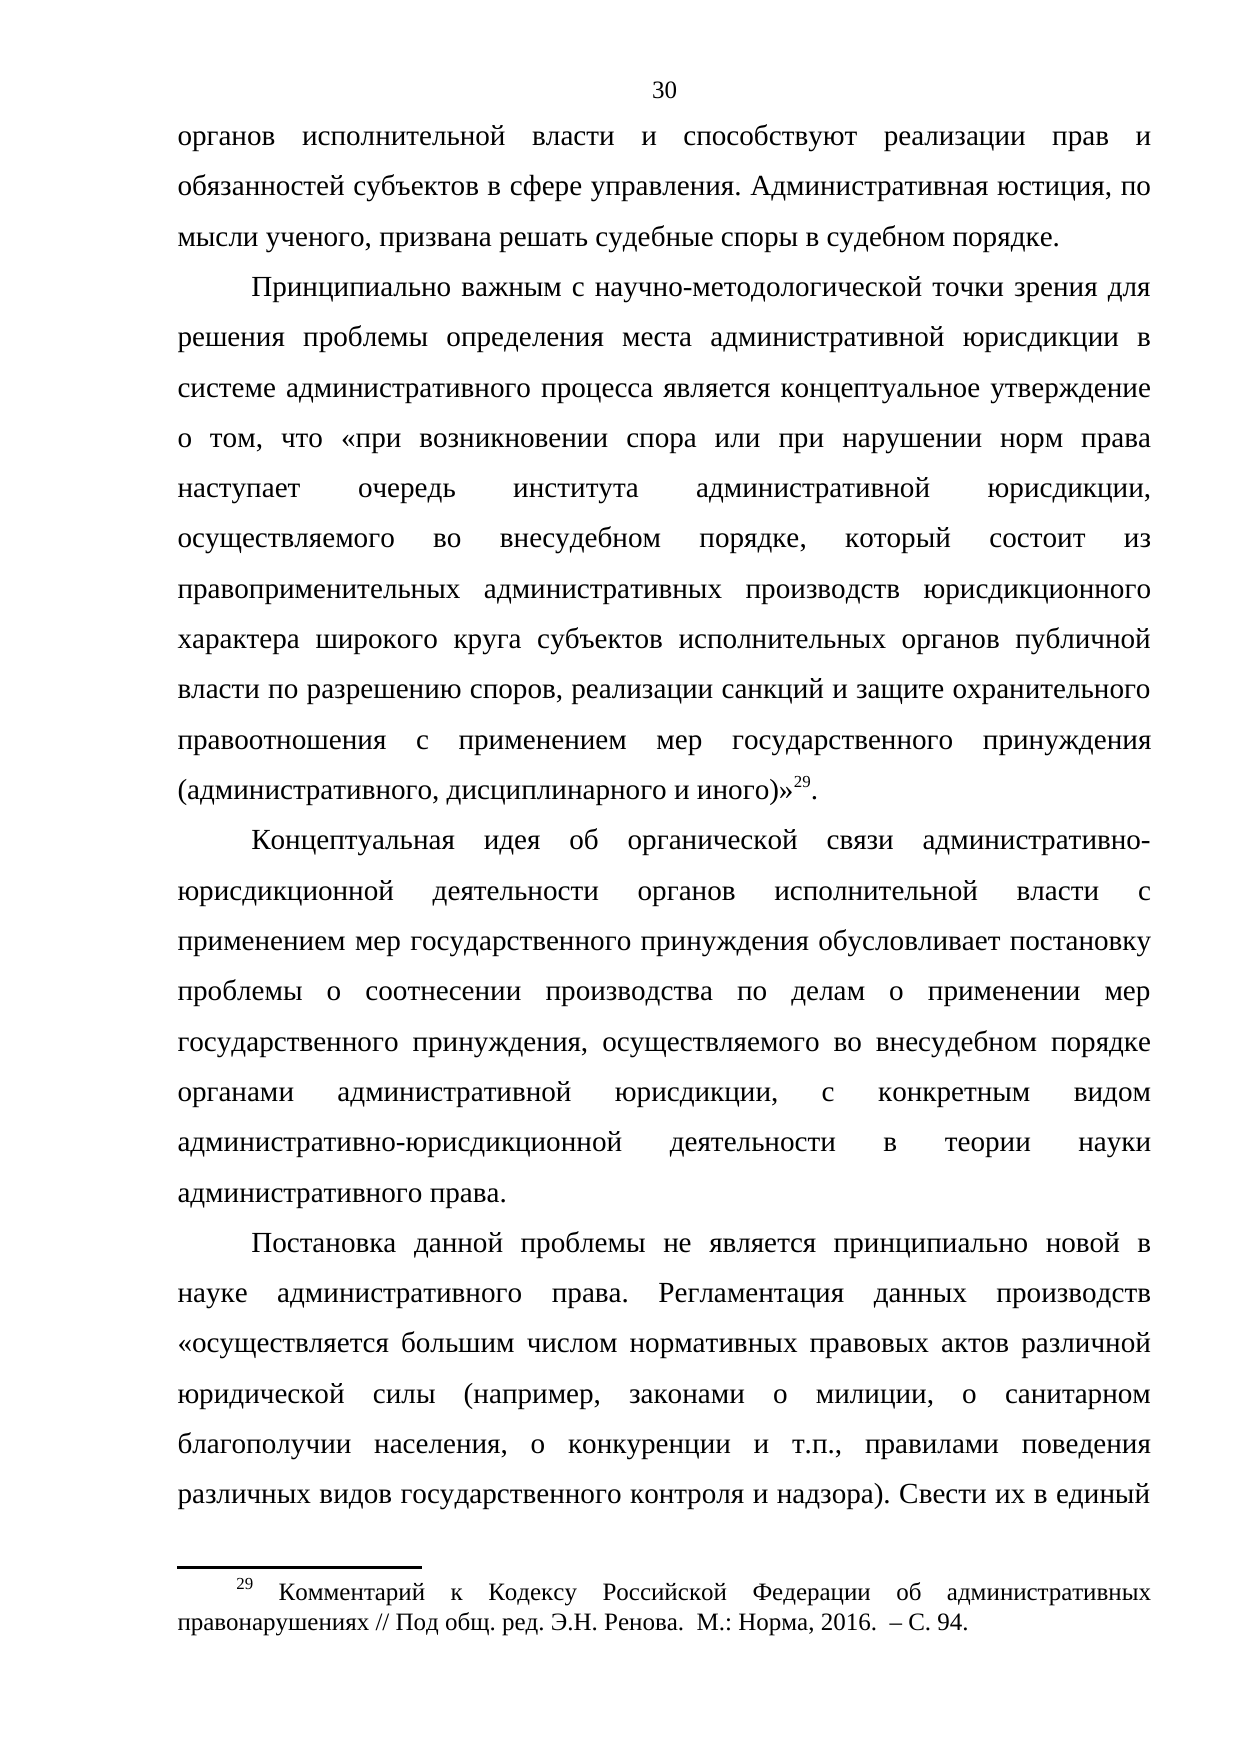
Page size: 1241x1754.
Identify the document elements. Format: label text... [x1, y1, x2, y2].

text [177, 118, 1152, 252]
text Концептуальная идея об органической связи административно-юрисдикционной деятельности органов исполнительной власти с применением мер государственного принуждения обусловливает постановку проблемы о соотнесении производства по делам о применении мер государственного принуждения, осуществляемого во внесудебном порядке органами административной юрисдикции, с конкретным видом административно-юрисдикционной деятельности в теории науки административного права. [177, 822, 1152, 1208]
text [177, 1225, 1152, 1510]
text Принципиально важным с научно-методологической точки зрения для решения проблемы определения места административной юрисдикции в системе административного процесса является концептуальное утверждение о том, что «при возникновении спора или при нарушении норм права наступает очередь института административной юрисдикции, осуществляемого во внесудебном порядке, который состоит из правоприменительных административных производств юрисдикционного характера широкого круга субъектов исполнительных органов публичной власти по разрешению споров, реализации санкций и защите охранительного правоотношения с применением мер государственного принуждения (административного, дисциплинарного и иного)». [177, 269, 1152, 806]
